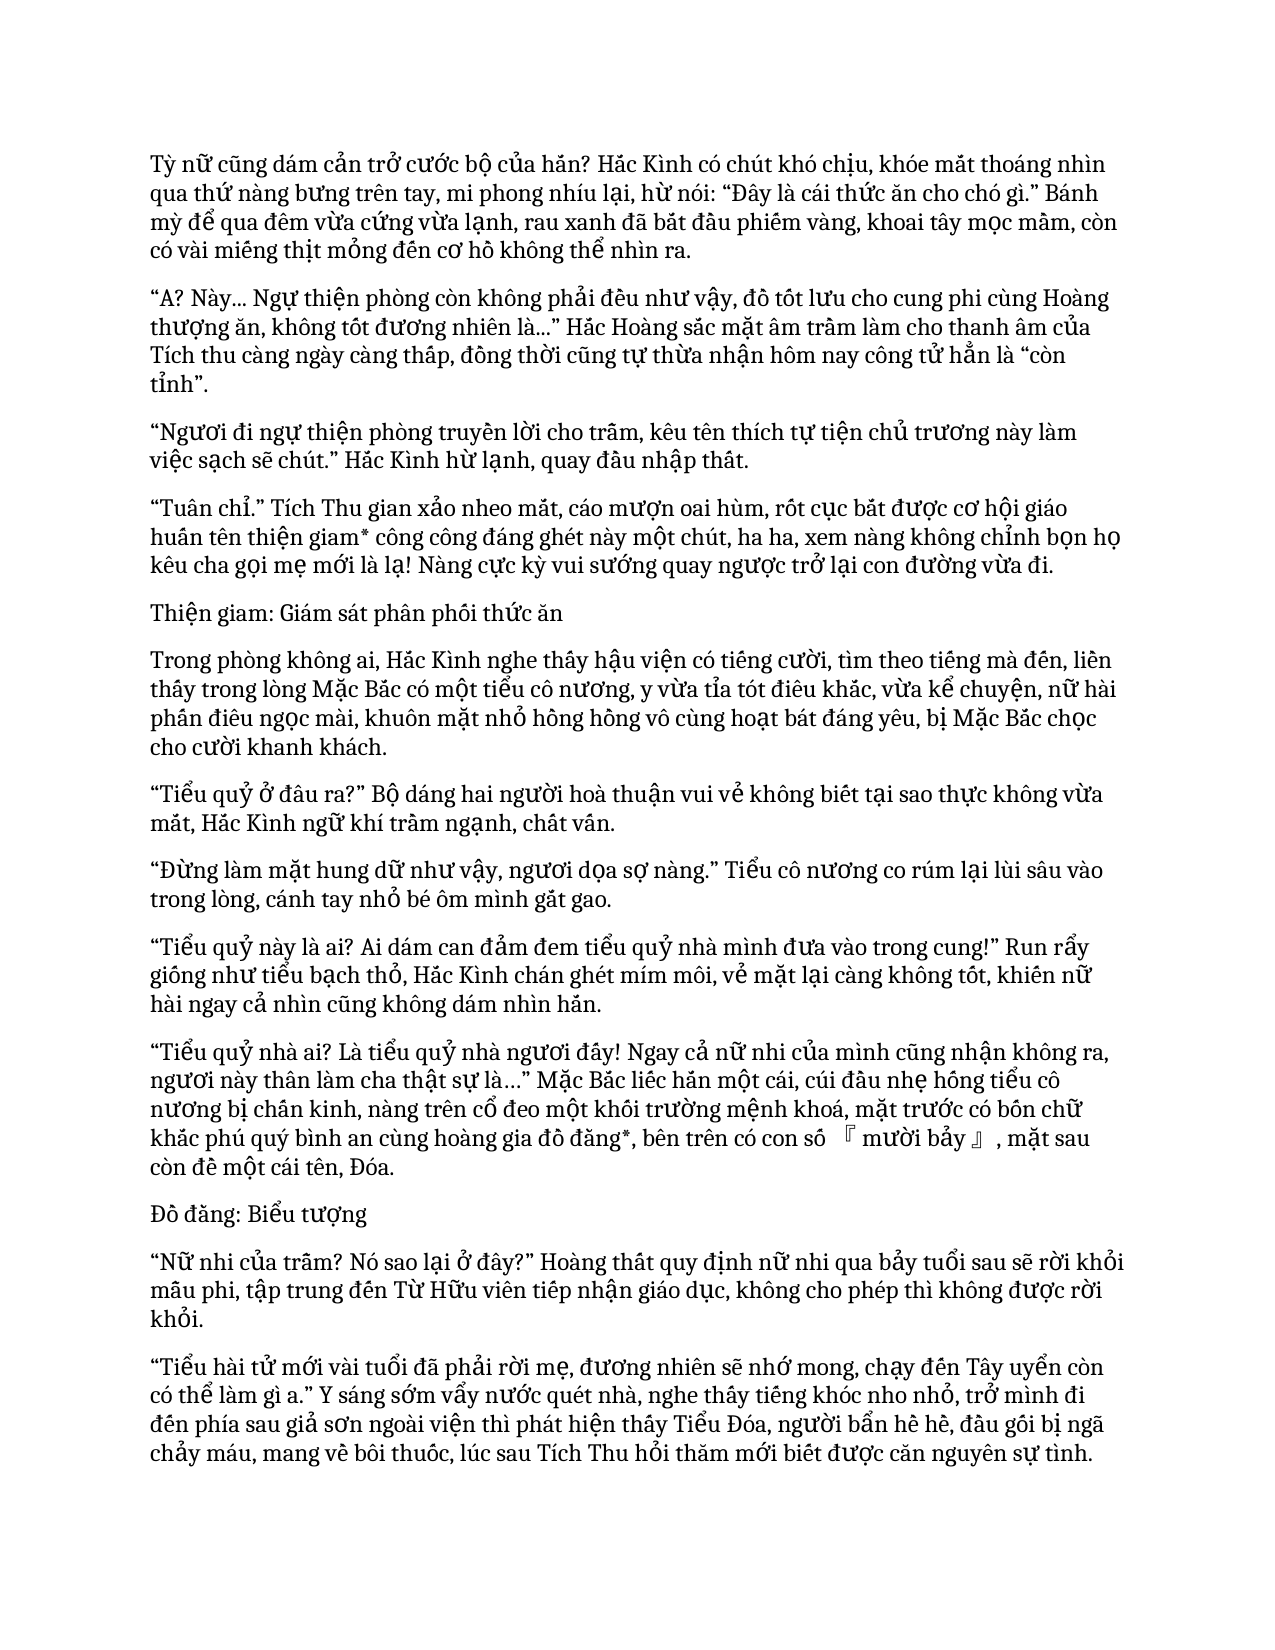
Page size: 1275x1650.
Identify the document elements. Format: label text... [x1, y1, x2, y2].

text “Tiểu quỷ này là ai? Ai dám can đảm đem tiểu quỷ nhà mình đưa vào trong cung!” Run rẩy giống như tiểu bạch thỏ, Hắc Kình chán ghét mím môi, vẻ mặt lại càng không tốt, khiến nữ hài ngay cả nhìn cũng không dám nhìn hắn. [150, 932, 1125, 1019]
text Thiện giam: Giám sát phân phối thức ăn [150, 599, 1125, 627]
text “Ngươi đi ngự thiện phòng truyền lời cho trẫm, kêu tên thích tự tiện chủ trương này làm việc sạch sẽ chút.” Hắc Kình hừ lạnh, quay đầu nhập thất. [150, 417, 1125, 475]
text Đồ đằng: Biểu tượng [150, 1200, 1125, 1229]
text “Tiểu quỷ nhà ai? Là tiểu quỷ nhà ngươi đấy! Ngay cả nữ nhi của mình cũng nhận không ra, ngươi này thân làm cha thật sự là…” Mặc Bắc liếc hắn một cái, cúi đầu nhẹ hống tiểu cô nương bị chấn kinh, nàng trên cổ đeo một khối trường mệnh khoá, mặt trước có bốn chữ khắc phú quý bình an cùng hoàng gia đồ đằng*, bên trên có con số 『 mười bảy 』, mặt sau còn đề một cái tên, Đóa. [150, 1037, 1125, 1181]
text “Tiểu quỷ ở đâu ra?” Bộ dáng hai người hoà thuận vui vẻ không biết tại sao thực không vừa mắt, Hắc Kình ngữ khí trầm ngạnh, chất vấn. [150, 780, 1125, 837]
text “Đừng làm mặt hung dữ như vậy, ngươi dọa sợ nàng.” Tiểu cô nương co rúm lại lùi sâu vào trong lòng, cánh tay nhỏ bé ôm mình gắt gao. [150, 856, 1125, 914]
text “A? Này... Ngự thiện phòng còn không phải đều như vậy, đồ tốt lưu cho cung phi cùng Hoàng thượng ăn, không tốt đương nhiên là...” Hắc Hoàng sắc mặt âm trầm làm cho thanh âm của Tích thu càng ngày càng thấp, đồng thời cũng tự thừa nhận hôm nay công tử hẳn là “còn tỉnh”. [150, 284, 1125, 399]
text “Nữ nhi của trẫm? Nó sao lại ở đây?” Hoàng thất quy định nữ nhi qua bảy tuổi sau sẽ rời khỏi mẫu phi, tập trung đến Từ Hữu viên tiếp nhận giáo dục, không cho phép thì không được rời khỏi. [150, 1247, 1125, 1334]
text “Tuân chỉ.” Tích Thu gian xảo nheo mắt, cáo mượn oai hùm, rốt cục bắt được cơ hội giáo huấn tên thiện giam* công công đáng ghét này một chút, ha ha, xem nàng không chỉnh bọn họ kêu cha gọi mẹ mới là lạ! Nàng cực kỳ vui sướng quay ngược trở lại con đường vừa đi. [150, 494, 1125, 580]
text Trong phòng không ai, Hắc Kình nghe thấy hậu viện có tiếng cười, tìm theo tiếng mà đến, liền thấy trong lòng Mặc Bắc có một tiểu cô nương, y vừa tỉa tót điêu khắc, vừa kể chuyện, nữ hài phấn điêu ngọc mài, khuôn mặt nhỏ hồng hồng vô cùng hoạt bát đáng yêu, bị Mặc Bắc chọc cho cười khanh khách. [150, 646, 1125, 761]
text “Tiểu hài tử mới vài tuổi đã phải rời mẹ, đương nhiên sẽ nhớ mong, chạy đến Tây uyển còn có thể làm gì a.” Y sáng sớm vẩy nước quét nhà, nghe thấy tiếng khóc nho nhỏ, trở mình đi đến phía sau giả sơn ngoài viện thì phát hiện thấy Tiểu Đóa, người bẩn hề hề, đầu gối bị ngã chảy máu, mang về bôi thuốc, lúc sau Tích Thu hỏi thăm mới biết được căn nguyên sự tình. [150, 1352, 1125, 1467]
text Tỳ nữ cũng dám cản trở cước bộ của hắn? Hắc Kình có chút khó chịu, khóe mắt thoáng nhìn qua thứ nàng bưng trên tay, mi phong nhíu lại, hừ nói: “Đây là cái thức ăn cho chó gì.” Bánh mỳ để qua đêm vừa cứng vừa lạnh, rau xanh đã bắt đầu phiếm vàng, khoai tây mọc mầm, còn có vài miếng thịt mỏng đến cơ hồ không thể nhìn ra. [150, 150, 1125, 265]
